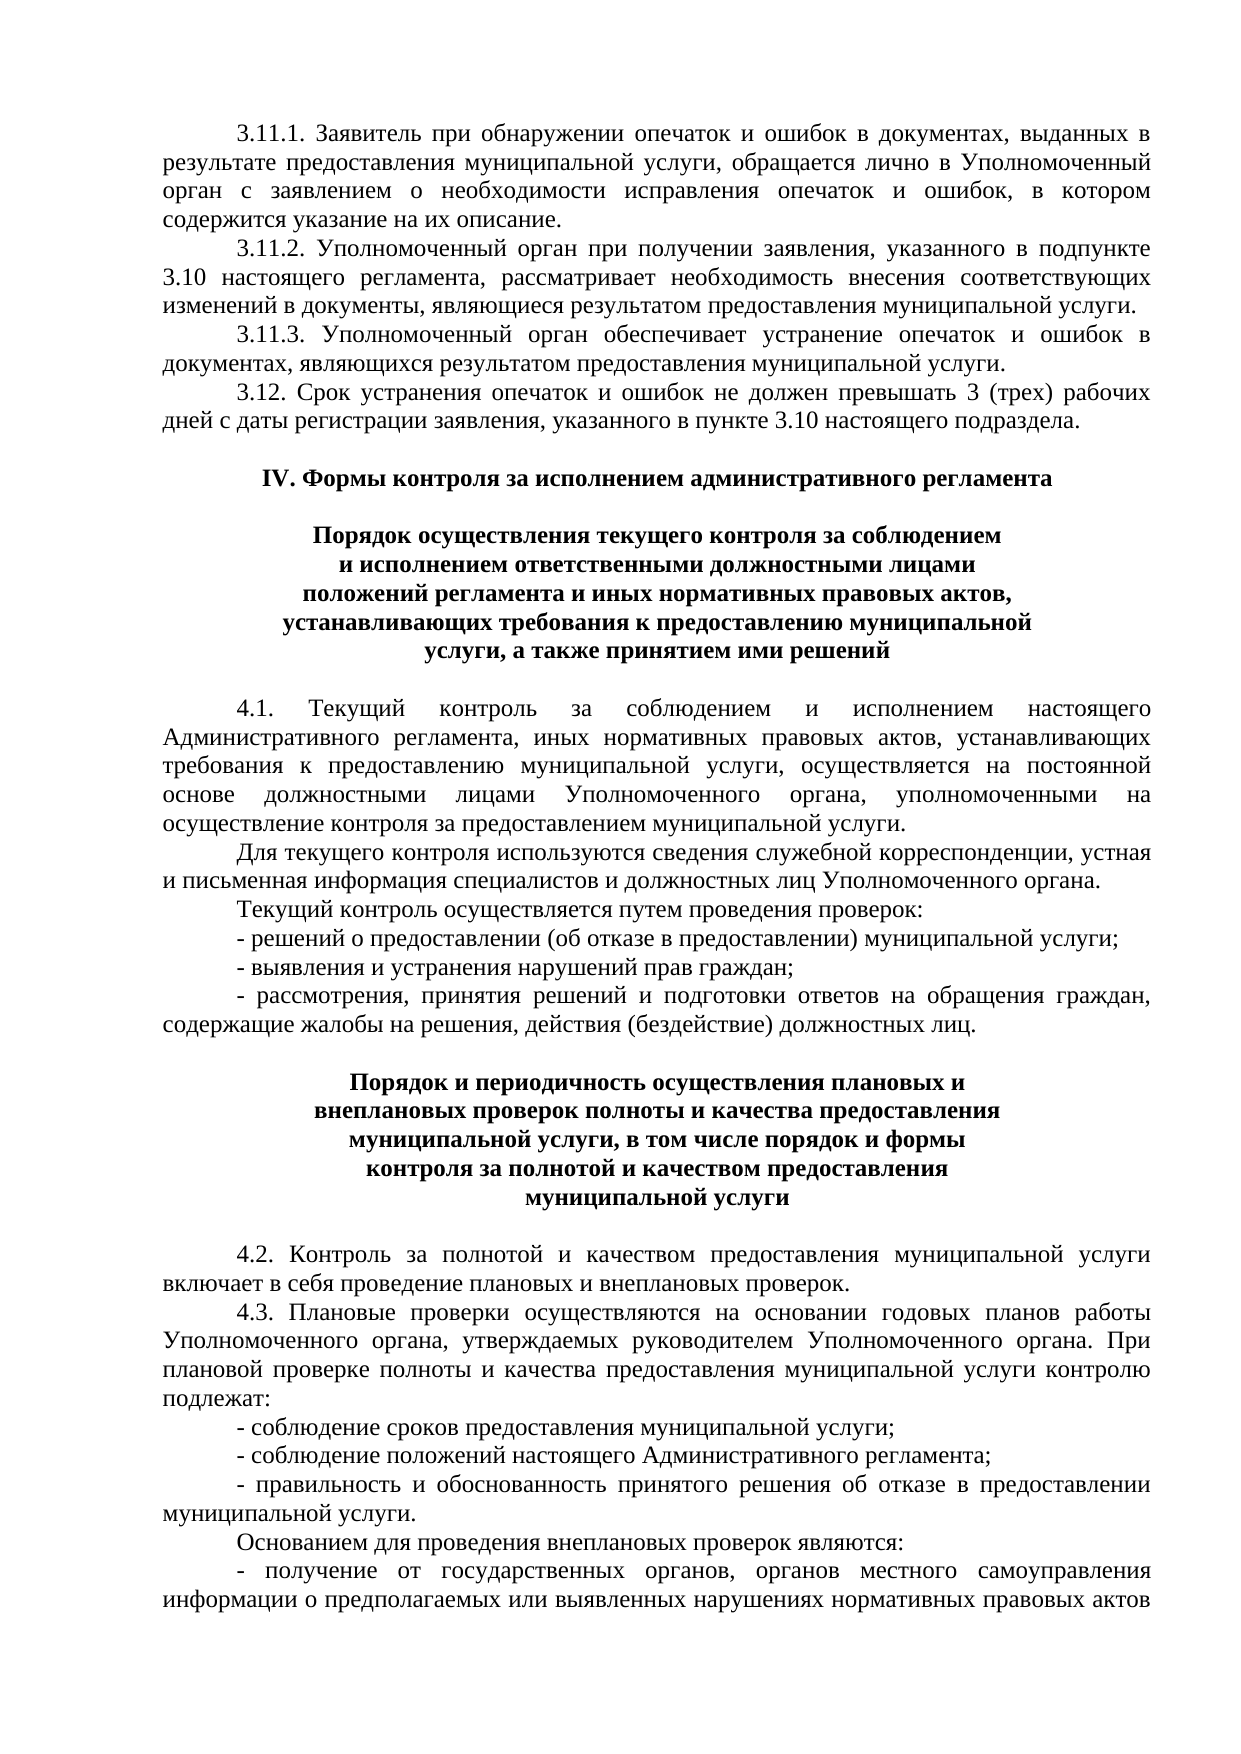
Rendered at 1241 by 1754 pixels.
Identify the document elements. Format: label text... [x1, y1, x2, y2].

text услуги, а также принятием ими решений [162, 636, 1152, 664]
text 3.11.3. Уполномоченный орган обеспечивает устранение опечаток и ошибок в документах, являющихся результатом предоставления муниципальной услуги. [162, 319, 1152, 377]
text - рассмотрения, принятия решений и подготовки ответов на обращения граждан, содержащие жалобы на решения, действия (бездействие) должностных лиц. [162, 981, 1152, 1038]
text - соблюдение положений настоящего Административного регламента; [162, 1441, 1152, 1469]
text 4.3. Плановые проверки осуществляются на основании годовых планов работы Уполномоченного органа, утверждаемых руководителем Уполномоченного органа. При плановой проверке полноты и качества предоставления муниципальной услуги контролю подлежат: [162, 1297, 1152, 1412]
text - соблюдение сроков предоставления муниципальной услуги; [162, 1412, 1152, 1441]
text 4.1. Текущий контроль за соблюдением и исполнением настоящего Административного регламента, иных нормативных правовых актов, устанавливающих требования к предоставлению муниципальной услуги, осуществляется на постоянной основе должностными лицами Уполномоченного органа, уполномоченными на осуществление контроля за предоставлением муниципальной услуги. [162, 693, 1152, 837]
text 4.2. Контроль за полнотой и качеством предоставления муниципальной услуги включает в себя проведение плановых и внеплановых проверок. [162, 1239, 1152, 1297]
text устанавливающих требования к предоставлению муниципальной [162, 607, 1152, 636]
text муниципальной услуги [162, 1182, 1152, 1211]
text - правильность и обоснованность принятого решения об отказе в предоставлении муниципальной услуги. [162, 1469, 1152, 1527]
text Порядок осуществления текущего контроля за соблюдением [162, 521, 1152, 549]
text - решений о предоставлении (об отказе в предоставлении) муниципальной услуги; [162, 923, 1152, 952]
text положений регламента и иных нормативных правовых актов, [162, 578, 1152, 607]
text Для текущего контроля используются сведения служебной корреспонденции, устная и письменная информация специалистов и должностных лиц Уполномоченного органа. [162, 837, 1152, 894]
text 3.12. Срок устранения опечаток и ошибок не должен превышать 3 (трех) рабочих дней с даты регистрации заявления, указанного в пункте 3.10 настоящего подраздела. [162, 377, 1152, 434]
text внеплановых проверок полноты и качества предоставления [162, 1096, 1152, 1124]
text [162, 1556, 1152, 1613]
text 3.11.2. Уполномоченный орган при получении заявления, указанного в подпункте 3.10 настоящего регламента, рассматривает необходимость внесения соответствующих изменений в документы, являющиеся результатом предоставления муниципальной услуги. [162, 233, 1152, 319]
text Порядок и периодичность осуществления плановых и [162, 1067, 1152, 1096]
text контроля за полнотой и качеством предоставления [162, 1153, 1152, 1182]
text муниципальной услуги, в том числе порядок и формы [162, 1124, 1152, 1153]
text - выявления и устранения нарушений прав граждан; [162, 952, 1152, 981]
text IV. Формы контроля за исполнением административного регламента [162, 463, 1152, 492]
text 3.11.1. Заявитель при обнаружении опечаток и ошибок в документах, выданных в результате предоставления муниципальной услуги, обращается лично в Уполномоченный орган с заявлением о необходимости исправления опечаток и ошибок, в котором содержится указание на их описание. [162, 118, 1152, 233]
text Основанием для проведения внеплановых проверок являются: [162, 1527, 1152, 1556]
text и исполнением ответственными должностными лицами [162, 549, 1152, 578]
text Текущий контроль осуществляется путем проведения проверок: [162, 894, 1152, 923]
